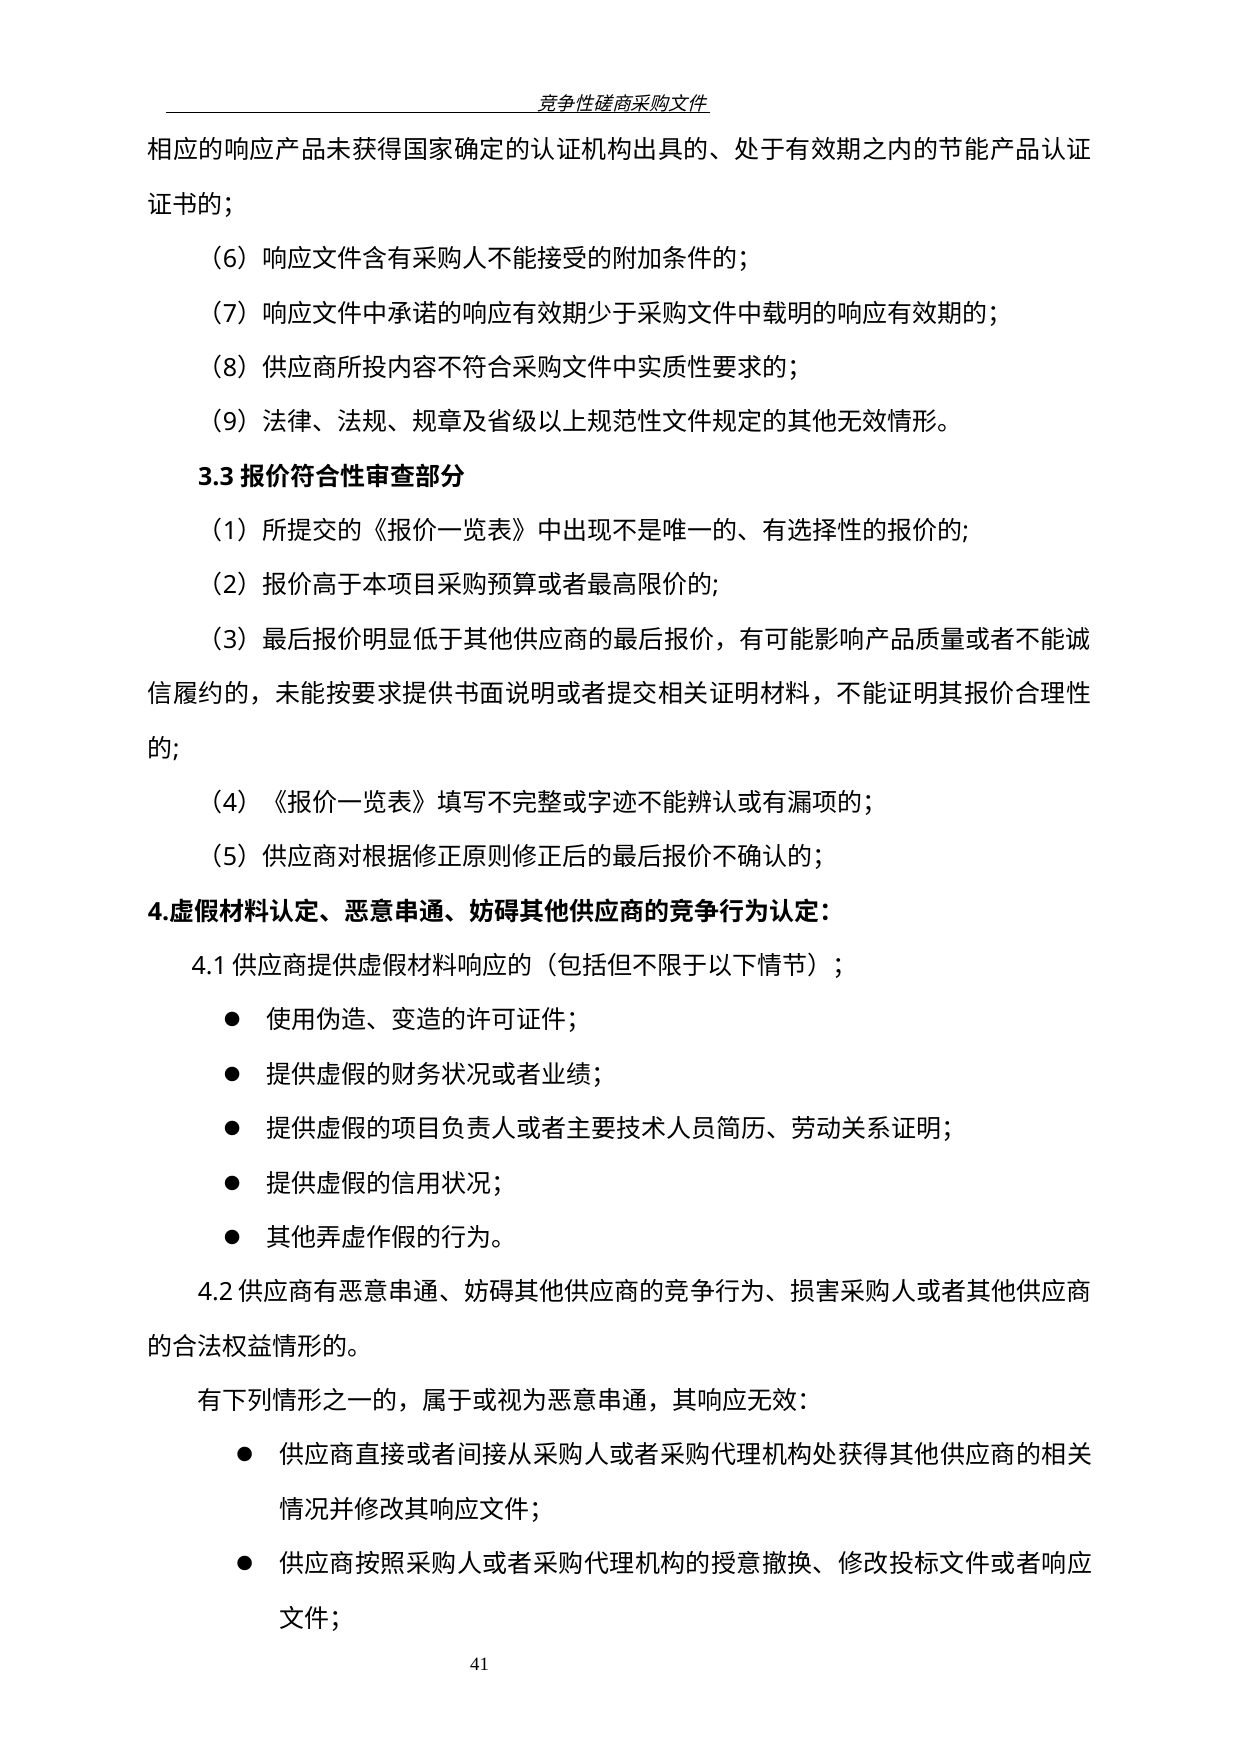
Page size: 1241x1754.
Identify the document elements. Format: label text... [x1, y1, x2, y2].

text （8）供应商所投内容不符合采购文件中实质性要求的； [148, 347, 1092, 384]
list 其他弄虚作假的行为。 [223, 1217, 1092, 1254]
text （7）响应文件中承诺的响应有效期少于采购文件中载明的响应有效期的； [148, 293, 1092, 329]
list 提供虚假的项目负责人或者主要技术人员简历、劳动关系证明； [223, 1109, 1092, 1145]
text （3）最后报价明显低于其他供应商的最后报价，有可能影响产品质量或者不能诚信履约的，未能按要求提供书面说明或者提交相关证明材料，不能证明其报价合理性的; [148, 619, 1092, 764]
list 供应商按照采购人或者采购代理机构的授意撤换、修改投标文件或者响应文件； [235, 1544, 1092, 1634]
text （9）法律、法规、规章及省级以上规范性文件规定的其他无效情形。 [148, 402, 1092, 438]
text （2）报价高于本项目采购预算或者最高限价的; [148, 565, 1092, 601]
text 有下列情形之一的，属于或视为恶意串通，其响应无效： [148, 1381, 1092, 1417]
list 提供虚假的财务状况或者业绩； [223, 1054, 1092, 1091]
list 提供虚假的信用状况； [223, 1163, 1092, 1199]
text （1）所提交的《报价一览表》中出现不是唯一的、有选择性的报价的; [148, 511, 1092, 547]
list 供应商直接或者间接从采购人或者采购代理机构处获得其他供应商的相关情况并修改其响应文件； [235, 1435, 1092, 1526]
text 4.1供应商提供虚假材料响应的（包括但不限于以下情节）； [148, 946, 1092, 982]
text 3.3 报价符合性审查部分 [148, 456, 1092, 492]
text 4.虚假材料认定、恶意串通、妨碍其他供应商的竞争行为认定： [148, 891, 1092, 927]
text （5）供应商对根据修正原则修正后的最后报价不确认的； [148, 837, 1092, 873]
text 4.2供应商有恶意串通、妨碍其他供应商的竞争行为、损害采购人或者其他供应商的合法权益情形的。 [148, 1272, 1092, 1362]
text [148, 130, 1092, 221]
text （4）《报价一览表》填写不完整或字迹不能辨认或有漏项的； [148, 782, 1092, 819]
list 使用伪造、变造的许可证件； [223, 1000, 1092, 1036]
text （6）响应文件含有采购人不能接受的附加条件的； [148, 239, 1092, 275]
